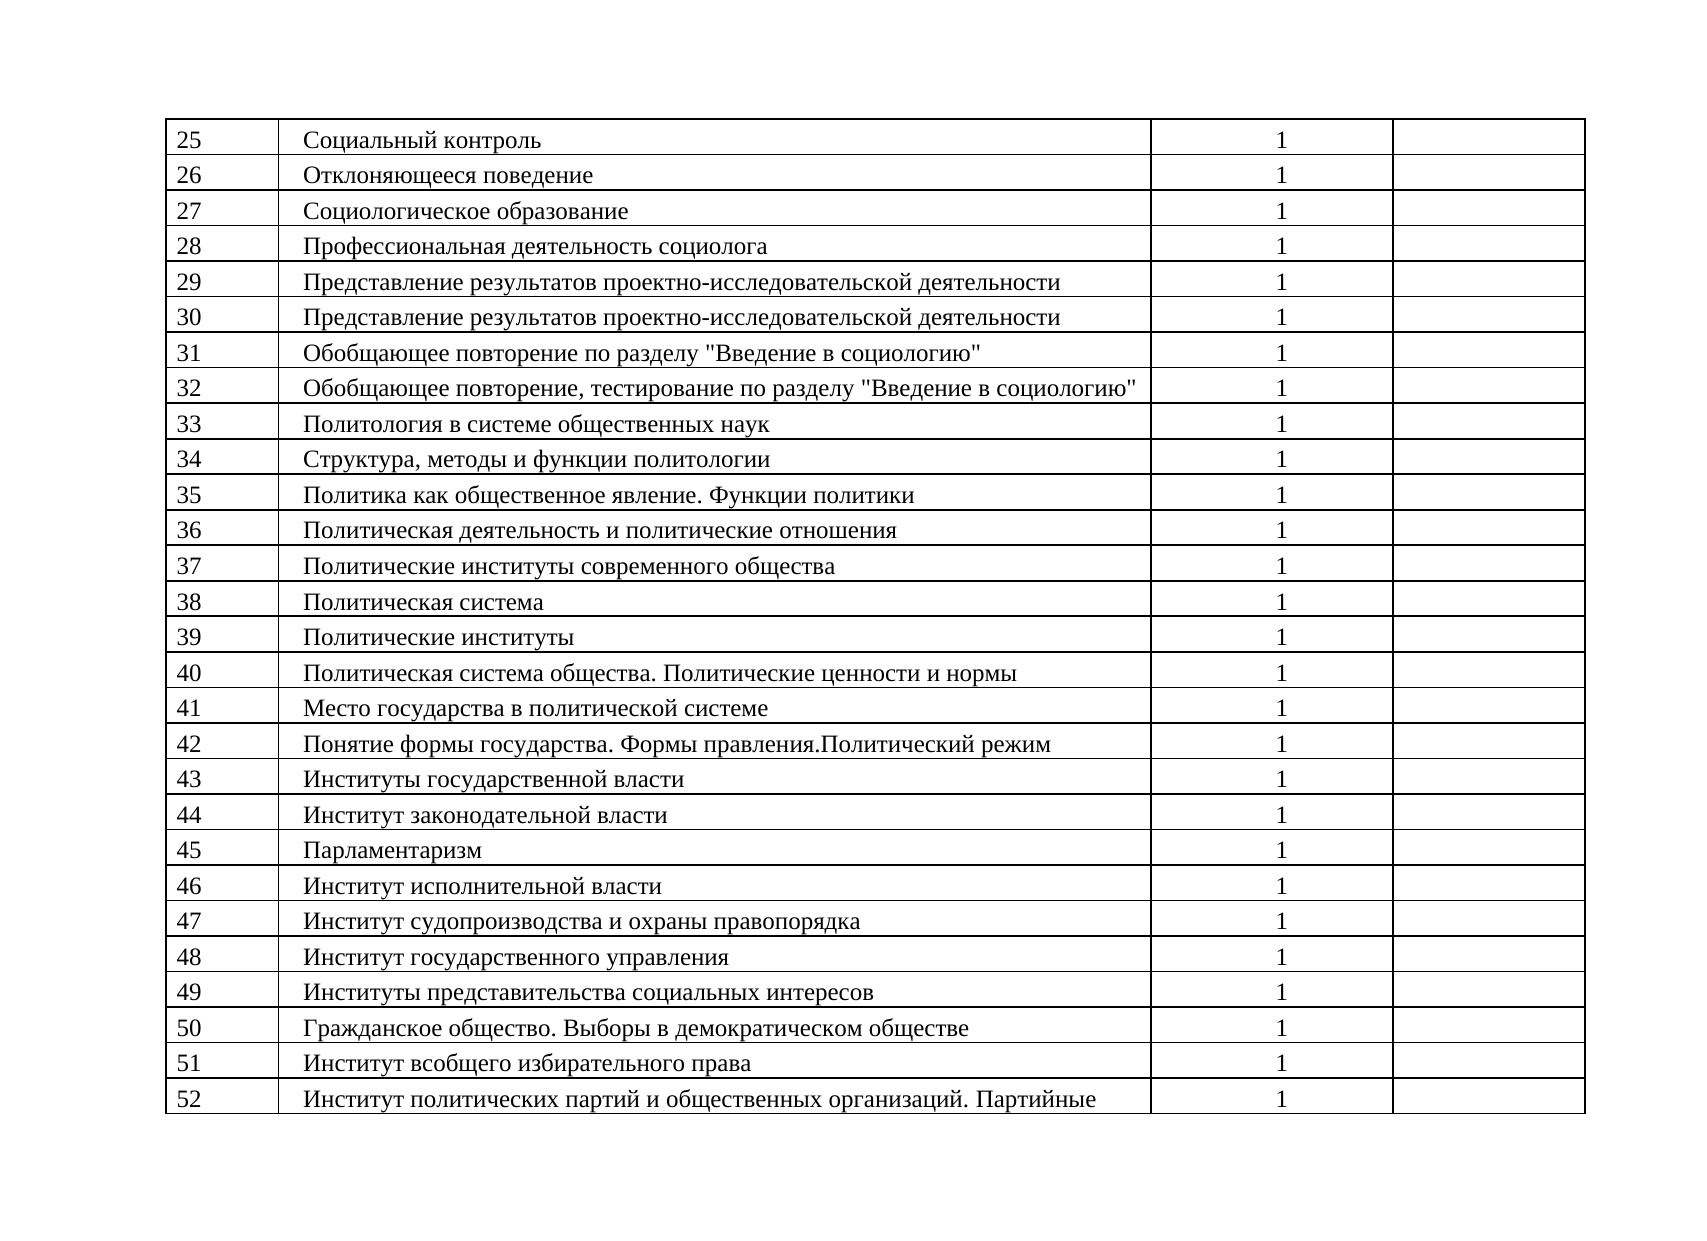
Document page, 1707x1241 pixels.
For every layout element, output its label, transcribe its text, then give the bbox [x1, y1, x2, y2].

table_cell 1 [1152, 830, 1392, 864]
table_cell 1 [1152, 759, 1392, 793]
table_cell 33 [167, 404, 278, 438]
table_cell 26 [167, 155, 278, 189]
table_cell 1 [1152, 120, 1392, 154]
table_cell [1394, 546, 1584, 580]
table_cell 40 [167, 653, 278, 686]
table_cell 36 [167, 511, 278, 544]
table_cell Место государства в политической системе [279, 688, 1150, 722]
table_cell 52 [167, 1079, 278, 1113]
table_cell 1 [1152, 901, 1392, 935]
table_cell Представление результатов проектно-исследовательской деятельности [279, 297, 1150, 331]
table_cell [1394, 297, 1584, 331]
table_cell [1394, 368, 1584, 402]
table_cell Институт государственного управления [279, 937, 1150, 971]
table_cell [1394, 262, 1584, 296]
table_cell Социальный контроль [279, 120, 1150, 154]
table_cell Политическая система общества. Политические ценности и нормы [279, 653, 1150, 686]
table_cell 49 [167, 972, 278, 1006]
table_cell Институт всобщего избирательного права [279, 1043, 1150, 1077]
table_cell 1 [1152, 368, 1392, 402]
table_cell Политическая система [279, 582, 1150, 615]
table_cell [1394, 1043, 1584, 1077]
table_cell 1 [1152, 937, 1392, 971]
table_cell 1 [1152, 475, 1392, 509]
table_cell [1394, 795, 1584, 828]
table_cell 42 [167, 724, 278, 757]
table_cell 34 [167, 440, 278, 473]
table_cell 1 [1152, 191, 1392, 225]
table_cell [1394, 972, 1584, 1006]
table_cell Политическая деятельность и политические отношения [279, 511, 1150, 544]
table_cell Профессиональная деятельность социолога [279, 226, 1150, 260]
table_cell 1 [1152, 653, 1392, 686]
table_cell Структура, методы и функции политологии [279, 440, 1150, 473]
table_cell 1 [1152, 617, 1392, 651]
table_cell Политика как общественное явление. Функции политики [279, 475, 1150, 509]
table_cell 27 [167, 191, 278, 225]
table_cell 1 [1152, 1043, 1392, 1077]
table_cell [1394, 830, 1584, 864]
table_cell Обобщающее повторение, тестирование по разделу "Введение в социологию" [279, 368, 1150, 402]
table_cell Институты представительства социальных интересов [279, 972, 1150, 1006]
table_cell 43 [167, 759, 278, 793]
table_cell Институты государственной власти [279, 759, 1150, 793]
table_cell Политические институты современного общества [279, 546, 1150, 580]
table_cell Гражданское общество. Выборы в демократическом обществе [279, 1008, 1150, 1042]
table_cell 30 [167, 297, 278, 331]
table_cell [1394, 475, 1584, 509]
table_cell [1394, 333, 1584, 367]
table_cell Отклоняющееся поведение [279, 155, 1150, 189]
table_cell Институт судопроизводства и охраны правопорядка [279, 901, 1150, 935]
table_cell 35 [167, 475, 278, 509]
table_cell [1394, 404, 1584, 438]
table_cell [279, 1079, 1150, 1113]
table_cell 1 [1152, 724, 1392, 757]
table_cell 46 [167, 866, 278, 899]
table_cell [1394, 155, 1584, 189]
table_cell [1394, 653, 1584, 686]
table_cell 1 [1152, 1079, 1392, 1113]
table_cell 1 [1152, 866, 1392, 899]
table_cell [1394, 191, 1584, 225]
table_cell 39 [167, 617, 278, 651]
table_cell Институт исполнительной власти [279, 866, 1150, 899]
table_cell 1 [1152, 226, 1392, 260]
table_cell Понятие формы государства. Формы правления.Политический режим [279, 724, 1150, 757]
table_cell [1394, 759, 1584, 793]
table_cell 1 [1152, 404, 1392, 438]
table_cell [1394, 582, 1584, 615]
table_cell 1 [1152, 155, 1392, 189]
table_cell 1 [1152, 511, 1392, 544]
table_cell 37 [167, 546, 278, 580]
table_cell [1394, 1079, 1584, 1113]
table_cell 44 [167, 795, 278, 828]
table_cell 25 [167, 120, 278, 154]
table_cell 1 [1152, 1008, 1392, 1042]
table_cell 1 [1152, 546, 1392, 580]
table_cell Институт законодательной власти [279, 795, 1150, 828]
table_cell 28 [167, 226, 278, 260]
table_cell Социологическое образование [279, 191, 1150, 225]
table_cell 1 [1152, 297, 1392, 331]
table_cell [1394, 120, 1584, 154]
table_cell [1394, 724, 1584, 757]
table_cell [1394, 617, 1584, 651]
table_cell 41 [167, 688, 278, 722]
table_cell [1394, 901, 1584, 935]
table_cell [1394, 866, 1584, 899]
table_cell 32 [167, 368, 278, 402]
table_cell [1394, 1008, 1584, 1042]
table_cell 1 [1152, 333, 1392, 367]
table_cell 51 [167, 1043, 278, 1077]
table_cell 1 [1152, 972, 1392, 1006]
table_cell 1 [1152, 688, 1392, 722]
table_cell 50 [167, 1008, 278, 1042]
table_cell Парламентаризм [279, 830, 1150, 864]
table_cell [1394, 688, 1584, 722]
table_cell 1 [1152, 440, 1392, 473]
table_cell [1394, 440, 1584, 473]
table_cell 45 [167, 830, 278, 864]
table_cell Политические институты [279, 617, 1150, 651]
table_cell 1 [1152, 582, 1392, 615]
table_cell 1 [1152, 795, 1392, 828]
table_cell [1394, 511, 1584, 544]
table_cell 1 [1152, 262, 1392, 296]
table_cell Обобщающее повторение по разделу "Введение в социологию" [279, 333, 1150, 367]
table_cell [1394, 226, 1584, 260]
table_cell 47 [167, 901, 278, 935]
table_cell 31 [167, 333, 278, 367]
table_cell 38 [167, 582, 278, 615]
table_cell 48 [167, 937, 278, 971]
table_cell 29 [167, 262, 278, 296]
table_cell [1394, 937, 1584, 971]
table_cell Политология в системе общественных наук [279, 404, 1150, 438]
table_cell Представление результатов проектно-исследовательской деятельности [279, 262, 1150, 296]
